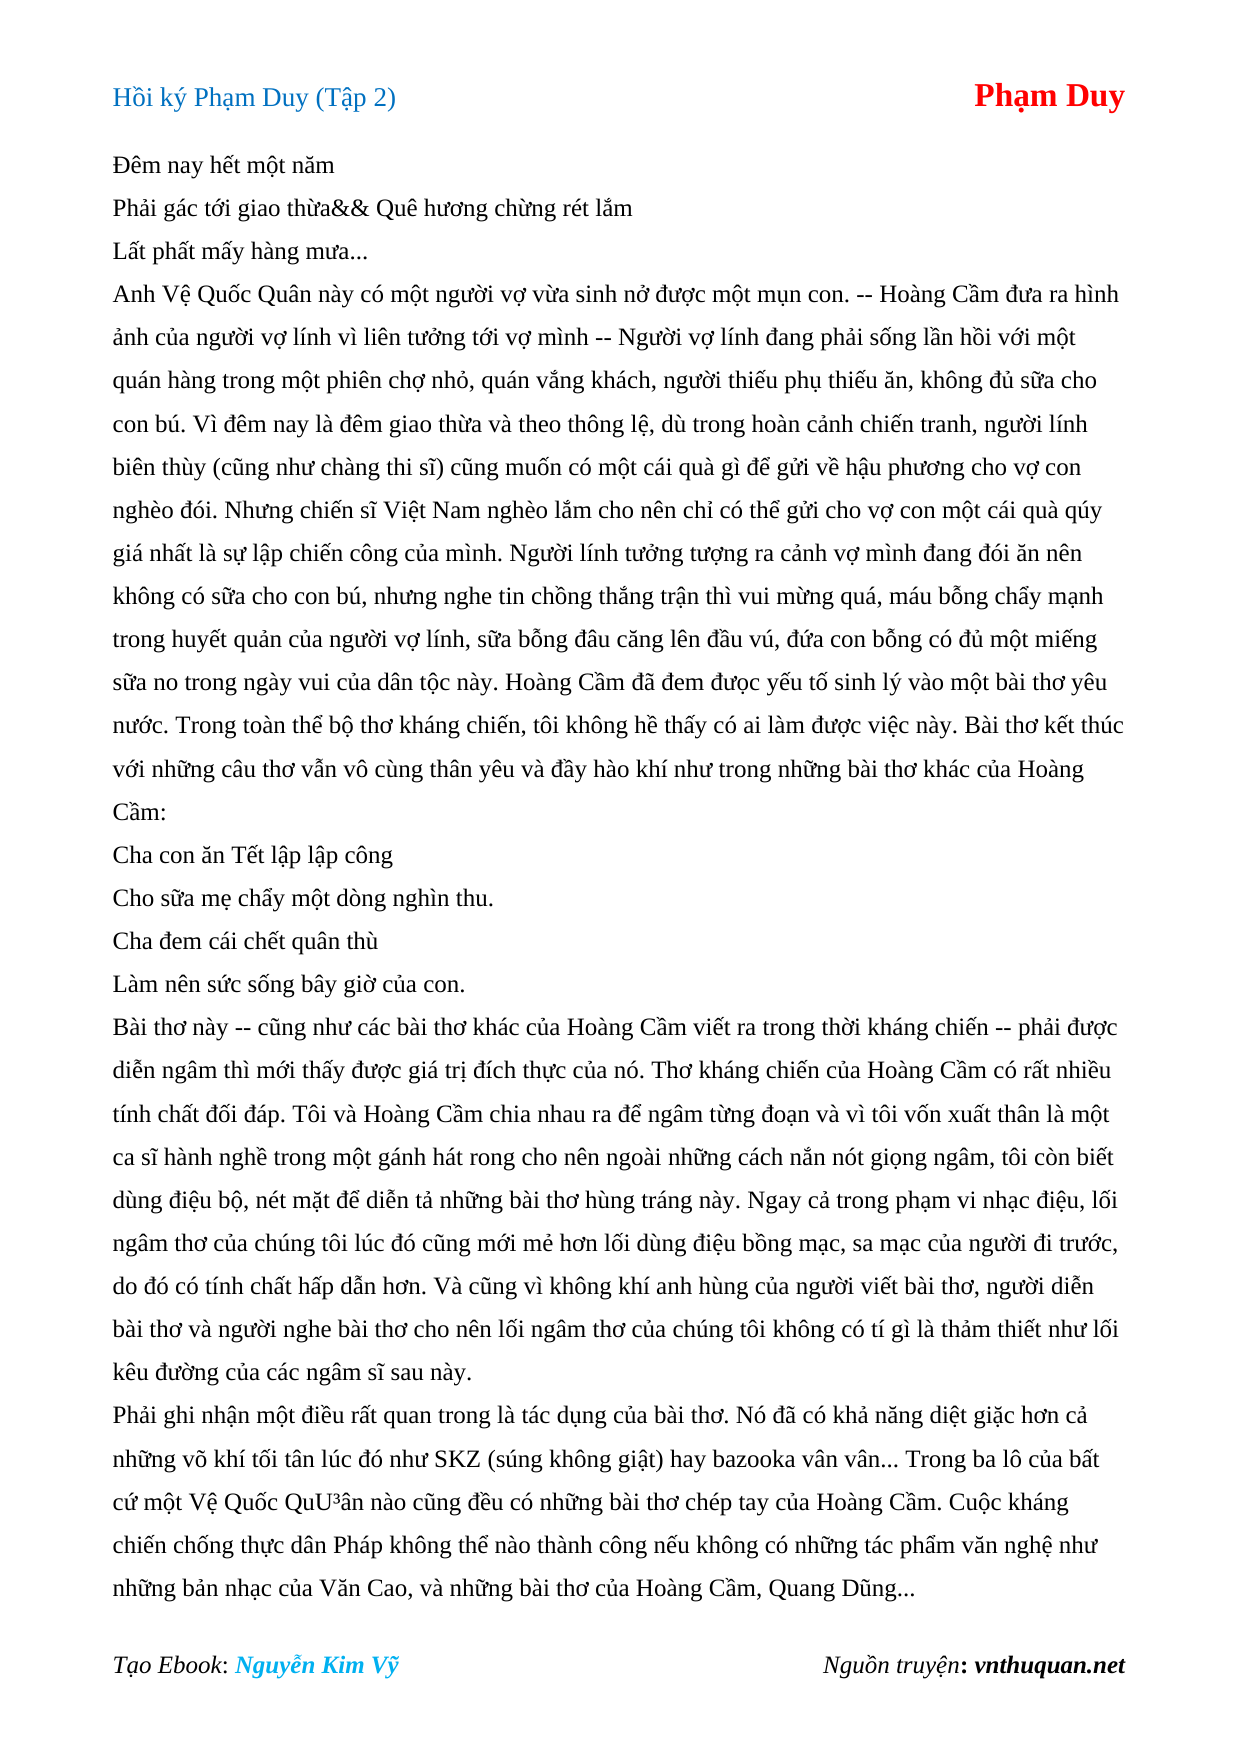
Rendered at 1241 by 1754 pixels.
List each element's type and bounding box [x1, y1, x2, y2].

text [112, 150, 1128, 1602]
